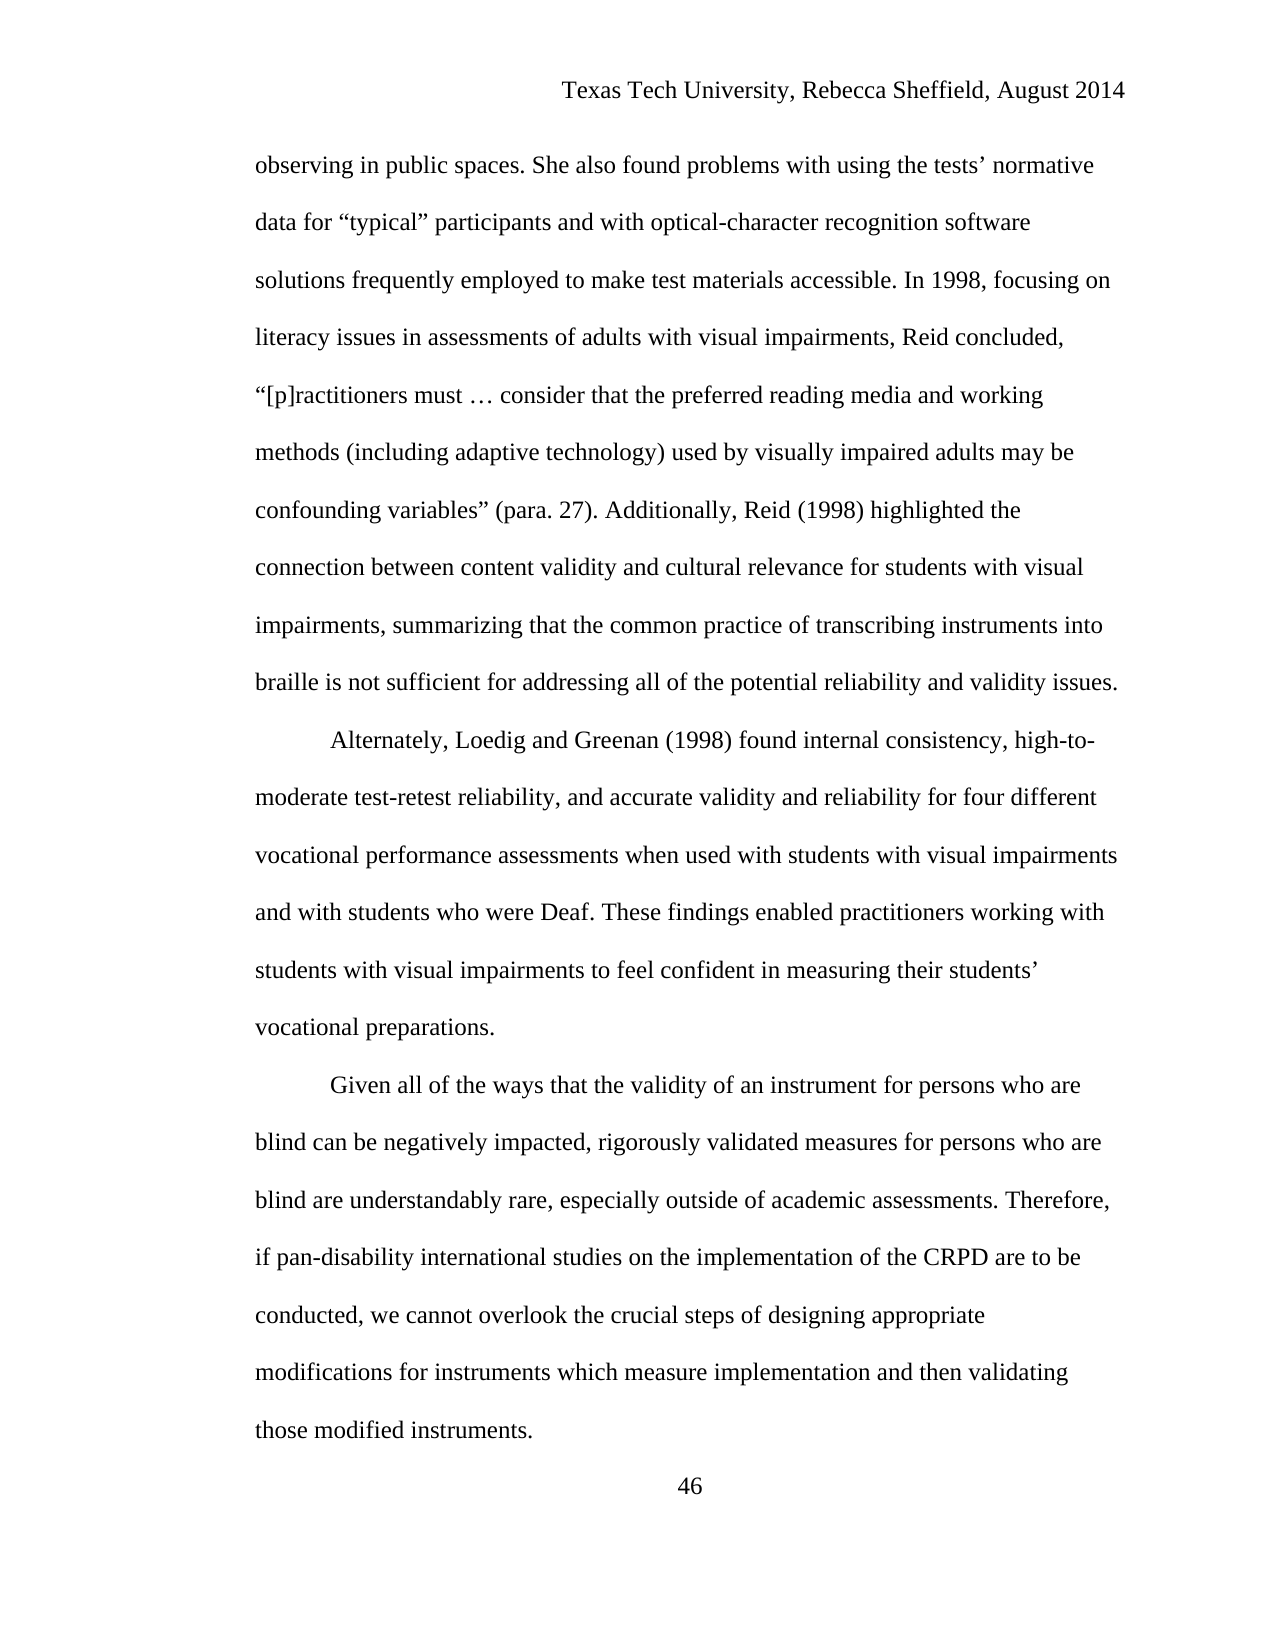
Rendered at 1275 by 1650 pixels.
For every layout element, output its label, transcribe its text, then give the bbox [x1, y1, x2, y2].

text Alternately, Loedig and Greenan (1998) found internal consistency, high-to-moderate test-retest reliability, and accurate validity and reliability for four different vocational performance assessments when used with students with visual impairments and with students who were Deaf. These findings enabled practitioners working with students with visual impairments to feel confident in measuring their students’ vocational preparations. [255, 725, 1125, 1041]
text Given all of the ways that the validity of an instrument for persons who are blind can be negatively impacted, rigorously validated measures for persons who are blind are understandably rare, especially outside of academic assessments. Therefore, if pan-disability international studies on the implementation of the CRPD are to be conducted, we cannot overlook the crucial steps of designing appropriate modifications for instruments which measure implementation and then validating those modified instruments. [255, 1070, 1125, 1444]
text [255, 150, 1125, 696]
